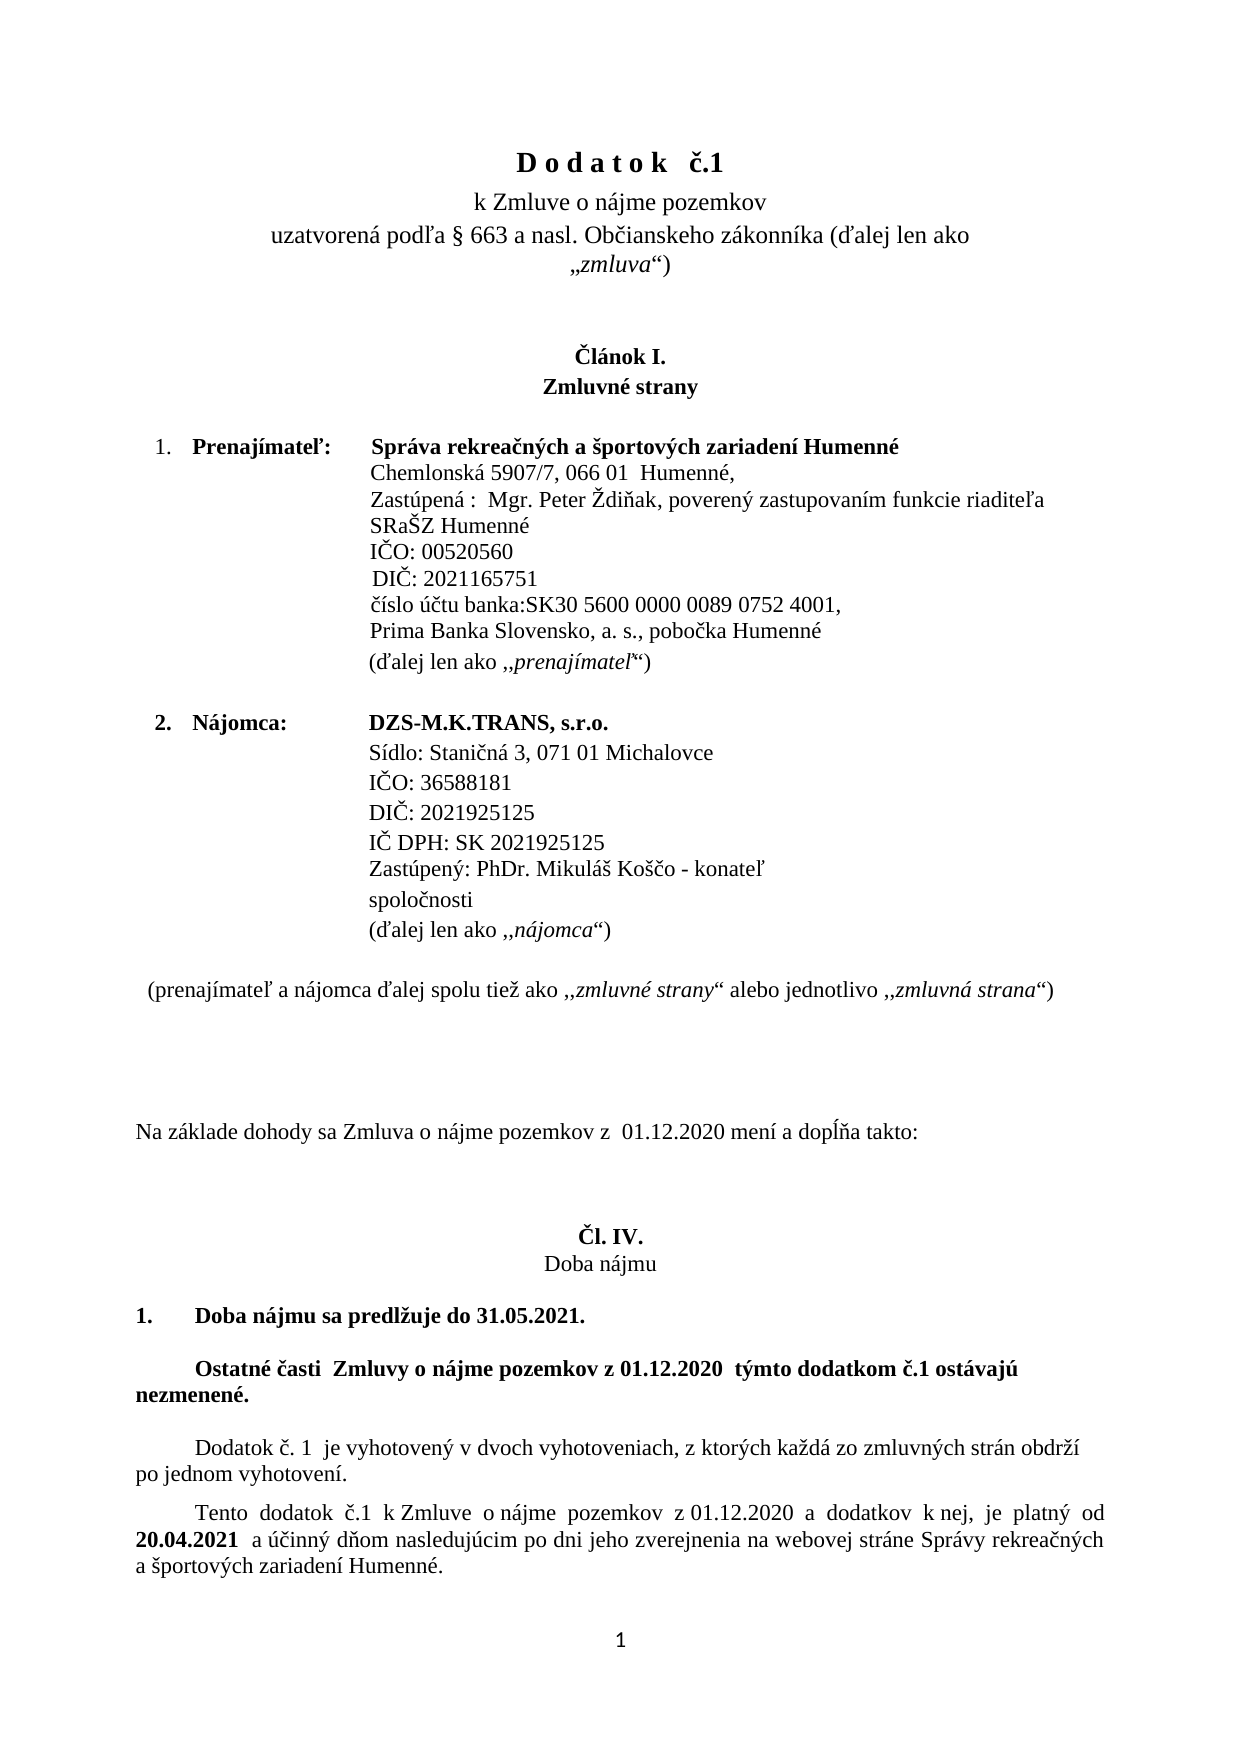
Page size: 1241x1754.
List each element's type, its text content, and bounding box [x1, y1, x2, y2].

text IČ DPH: SK 2021925125 [369, 829, 1105, 855]
text Tento dodatok č.1 k Zmluve o nájme pozemkov z 01.12.2020 a dodatkov k nej, je platný od 20.04.2021 a účinný dňom nasledujúcim po dni jeho zverejnenia na webovej stráne Správy rekreačných a športových zariadení Humenné. [135, 1499, 1105, 1578]
text číslo účtu banka:SK30 5600 0000 0089 0752 4001, [135, 591, 1105, 617]
text Čl. IV. [504, 1223, 1105, 1249]
title k Zmluve o nájme pozemkov [248, 187, 992, 215]
text uzatvorená podľa § 663 a nasl. Občianskeho zákonníka (ďalej len ako „zmluva“) [248, 220, 992, 278]
text Sídlo: Staničná 3, 071 01 Michalovce [369, 739, 1105, 765]
text DIČ: 2021165751 [135, 565, 1105, 591]
text SRaŠZ Humenné [135, 512, 1105, 538]
subtitle Článok I. Zmluvné strany [542, 343, 698, 399]
text Chemlonská 5907/7, 066 01 Humenné, [342, 459, 1105, 486]
text Zastúpená : Mgr. Peter Ždiňak, poverený zastupovaním funkcie riaditeľa [342, 486, 1105, 512]
title D o d a t o k č.1 [248, 145, 992, 179]
text Ostatné časti Zmluvy o nájme pozemkov z 01.12.2020 týmto dodatkom č.1 ostávajú nezmenené. [135, 1355, 1105, 1408]
text (ďalej len ako ,,prenajímateľ“) [369, 648, 1105, 674]
text Doba nájmu [360, 1249, 1105, 1276]
text Prima Banka Slovensko, a. s., pobočka Humenné [135, 617, 1105, 644]
text IČO: 00520560 [135, 538, 1105, 565]
text Na základe dohody sa Zmluva o nájme pozemkov z 01.12.2020 mení a dopĺňa takto: [135, 1118, 1105, 1144]
text Dodatok č. 1 je vyhotovený v dvoch vyhotoveniach, z ktorých každá zo zmluvných strán obdrží po jednom vyhotovení. [135, 1434, 1105, 1487]
list Prenajímateľ: Správa rekreačných a športových zariadení Humenné [154, 433, 1105, 459]
text (ďalej len ako ,,nájomca“) [369, 916, 825, 942]
list Doba nájmu sa predlžuje do 31.05.2021. [135, 1302, 1105, 1329]
text Zastúpený: PhDr. Mikuláš Koščo - konateľ spoločnosti [369, 856, 825, 912]
text (prenajímateľ a nájomca ďalej spolu tiež ako ,,zmluvné strany“ alebo jednotlivo ,,zmluvná strana“) [147, 976, 1105, 1003]
text IČO: 36588181 DIČ: 2021925125 [369, 769, 548, 826]
subtitle Nájomca: DZS-M.K.TRANS, s.r.o. [154, 709, 1105, 735]
